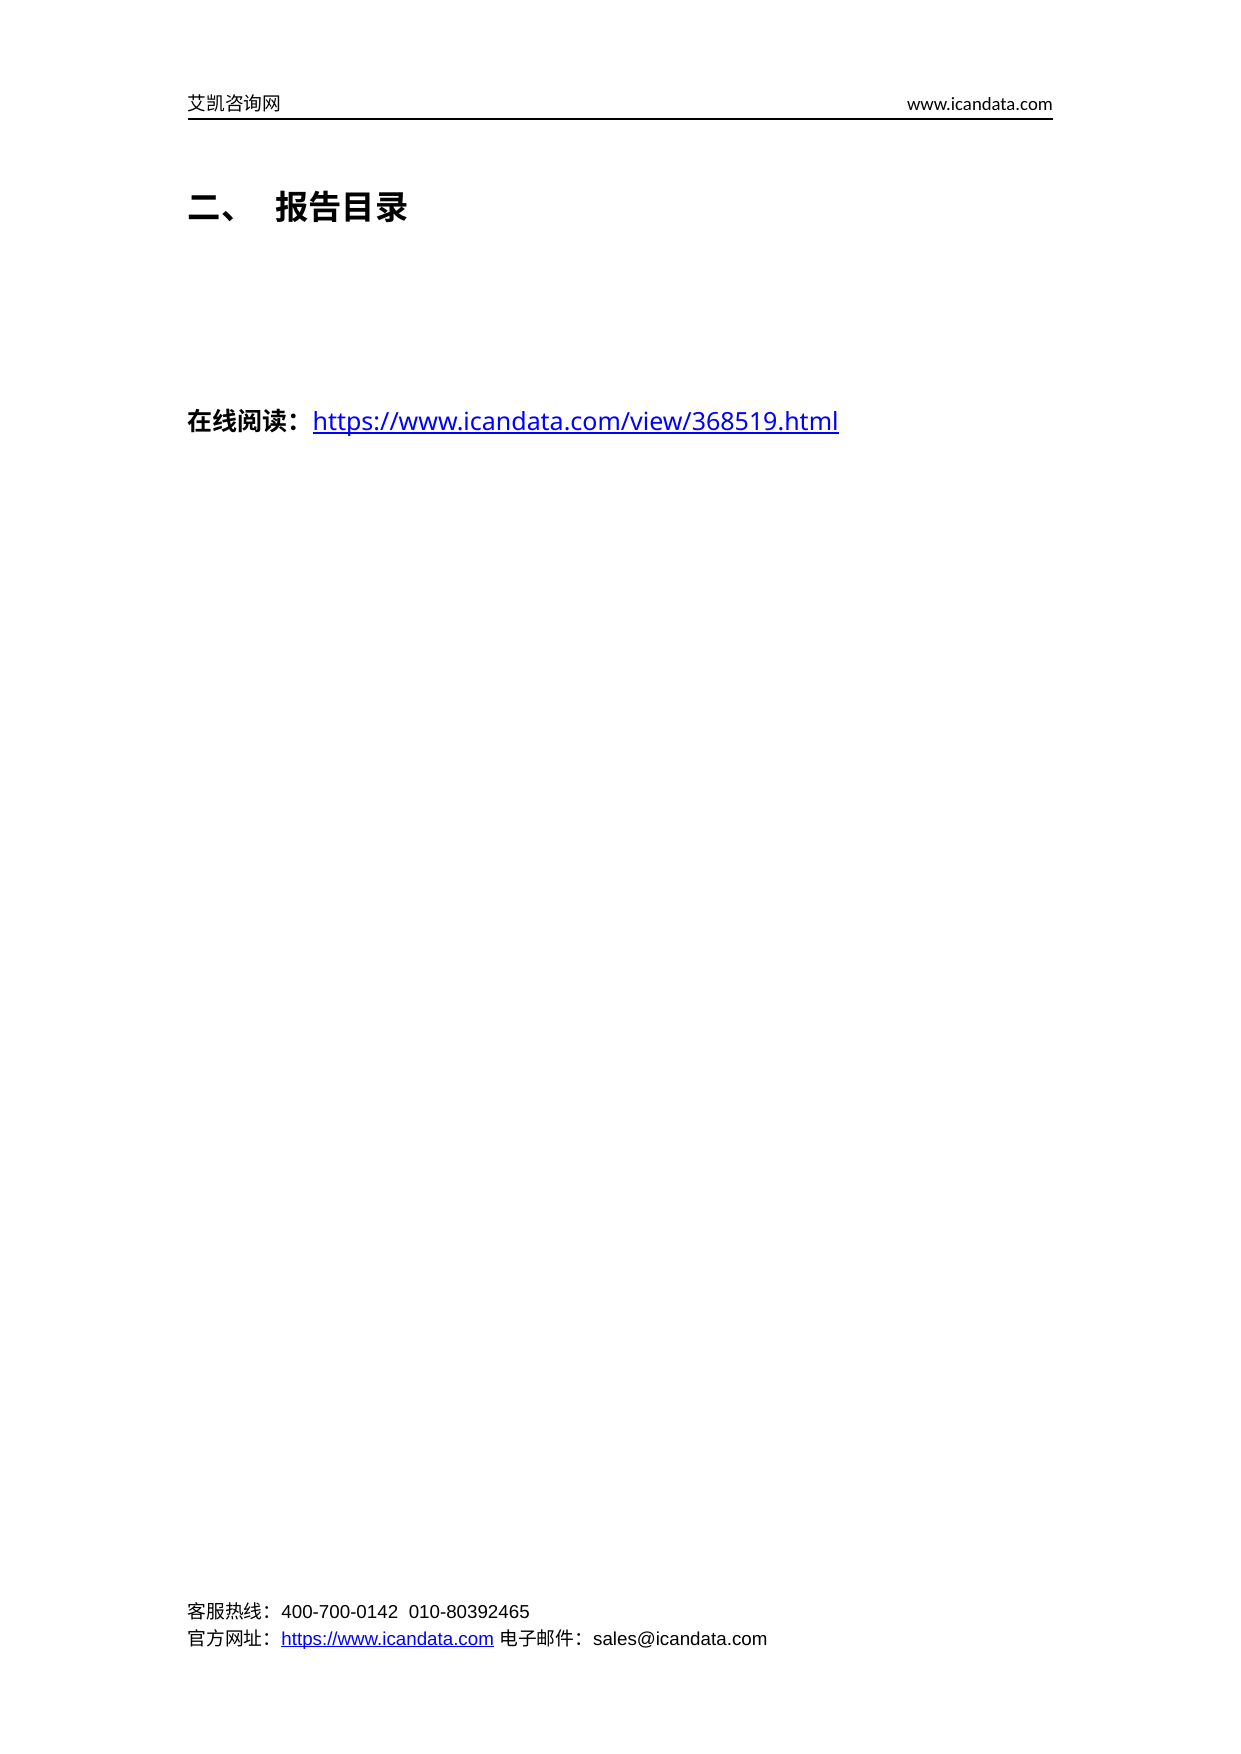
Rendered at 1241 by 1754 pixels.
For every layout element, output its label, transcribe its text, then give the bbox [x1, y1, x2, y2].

text 在线阅读：https://www.icandata.com/view/368519.html [187, 387, 1053, 452]
subtitle 报告目录 [187, 172, 1053, 237]
